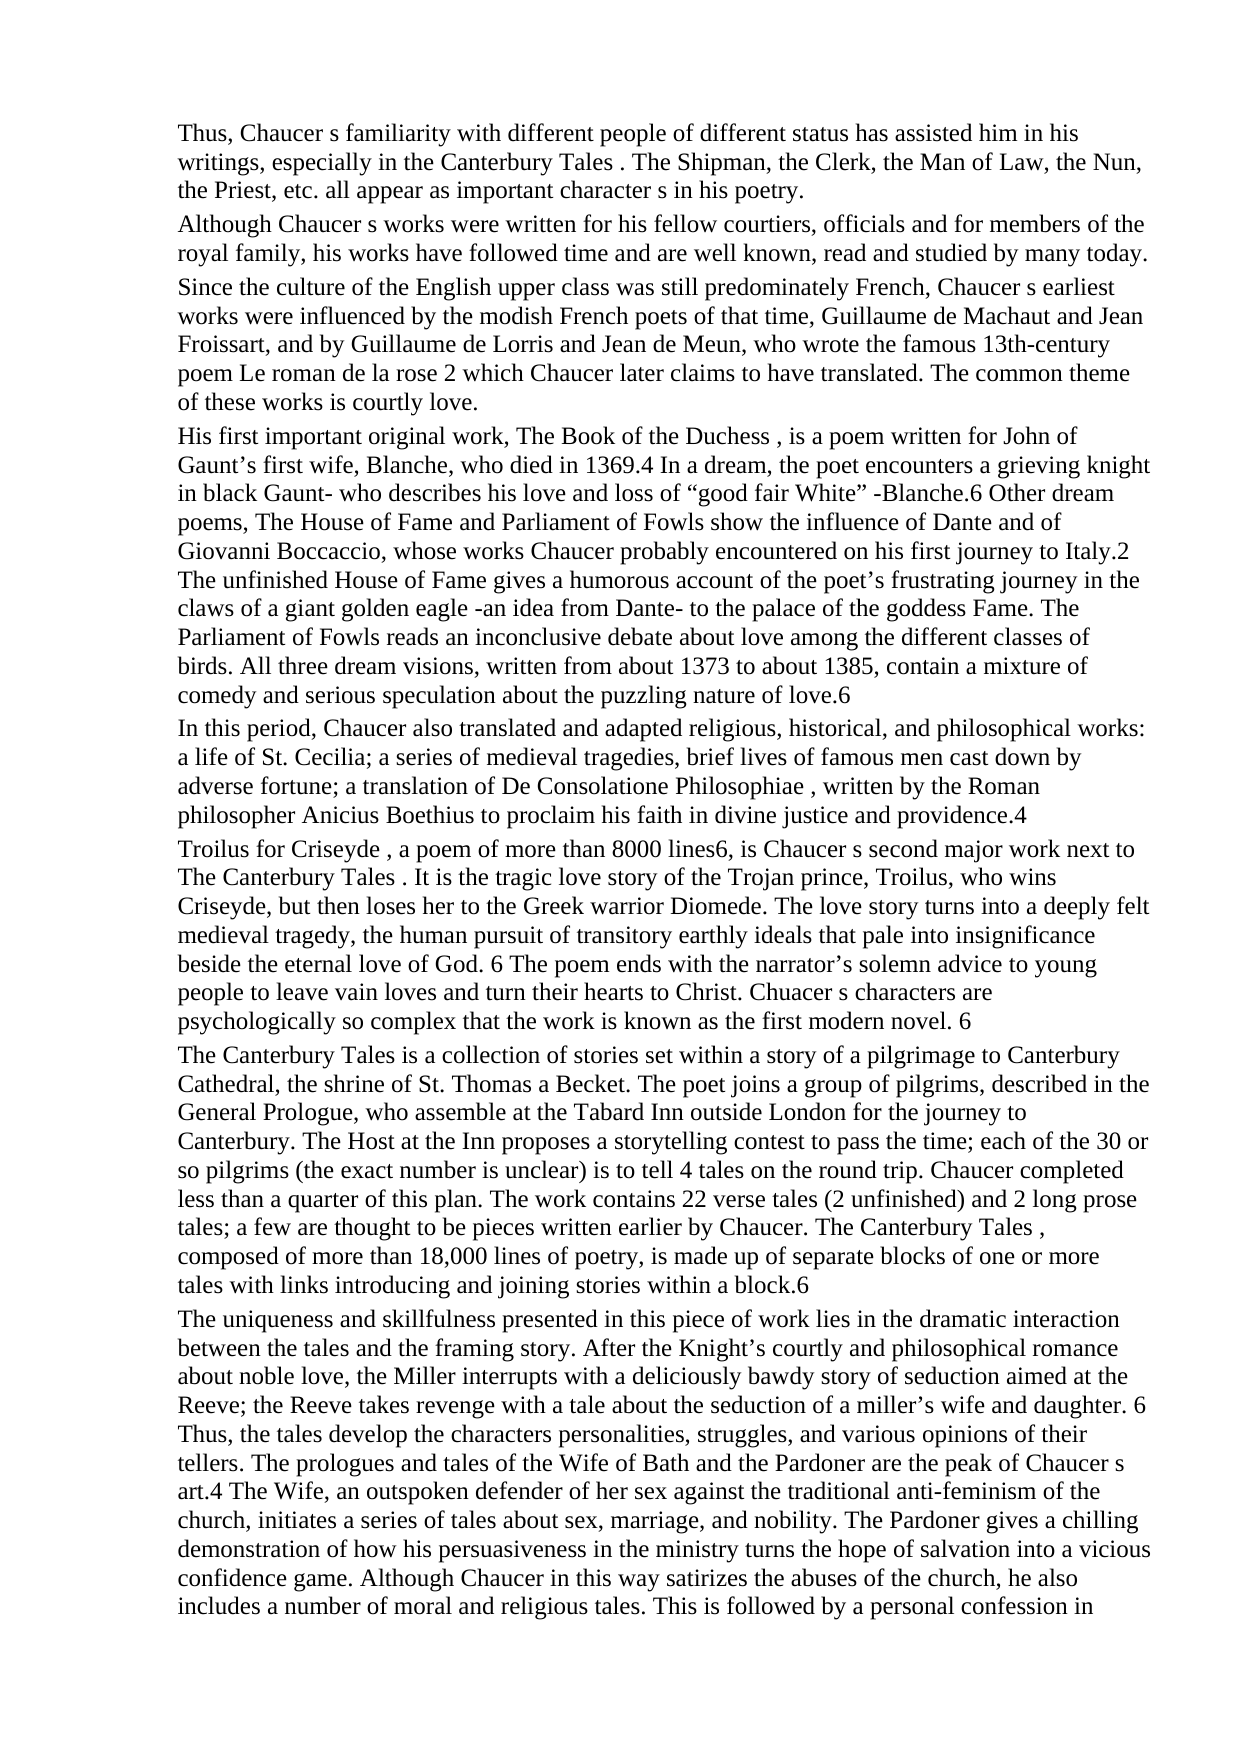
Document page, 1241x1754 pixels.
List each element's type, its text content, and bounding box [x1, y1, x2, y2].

text Since the culture of the English upper class was still predominately French, Chaucer s earliest works were influenced by the modish French poets of that time, Guillaume de Machaut and Jean Froissart, and by Guillaume de Lorris and Jean de Meun, who wrote the famous 13th-century poem Le roman de la rose 2 which Chaucer later claims to have translated. The common theme of these works is courtly love. [177, 272, 1152, 416]
text Although Chaucer s works were written for his fellow courtiers, officials and for members of the royal family, his works have followed time and are well known, read and studied by many today. [177, 209, 1152, 267]
text The Canterbury Tales is a collection of stories set within a story of a pilgrimage to Canterbury Cathedral, the shrine of St. Thomas a Becket. The poet joins a group of pilgrims, described in the General Prologue, who assemble at the Tabard Inn outside London for the journey to Canterbury. The Host at the Inn proposes a storytelling contest to pass the time; each of the 30 or so pilgrims (the exact number is unclear) is to tell 4 tales on the round trip. Chaucer completed less than a quarter of this plan. The work contains 22 verse tales (2 unfinished) and 2 long prose tales; a few are thought to be pieces written earlier by Chaucer. The Canterbury Tales , composed of more than 18,000 lines of poetry, is made up of separate blocks of one or more tales with links introducing and joining stories within a block.6 [177, 1040, 1152, 1299]
text In this period, Chaucer also translated and adapted religious, historical, and philosophical works: a life of St. Cecilia; a series of medieval tragedies, brief lives of famous men cast down by adverse fortune; a translation of De Consolatione Philosophiae , written by the Roman philosopher Anicius Boethius to proclaim his faith in divine justice and providence.4 [177, 713, 1152, 828]
text His first important original work, The Book of the Duchess , is a poem written for John of Gaunt’s first wife, Blanche, who died in 1369.4 In a dream, the poet encounters a grieving knight in black Gaunt- who describes his love and loss of “good fair White” -Blanche.6 Other dream poems, The House of Fame and Parliament of Fowls show the influence of Dante and of Giovanni Boccaccio, whose works Chaucer probably encountered on his first journey to Italy.2 The unfinished House of Fame gives a humorous account of the poet’s frustrating journey in the claws of a giant golden eagle -an idea from Dante- to the palace of the goddess Fame. The Parliament of Fowls reads an inconclusive debate about love among the different classes of birds. All three dream visions, written from about 1373 to about 1385, contain a mixture of comedy and serious speculation about the puzzling nature of love.6 [177, 421, 1152, 708]
text Thus, Chaucer s familiarity with different people of different status has assisted him in his writings, especially in the Canterbury Tales . The Shipman, the Clerk, the Man of Law, the Nun, the Priest, etc. all appear as important character s in his poetry. [177, 118, 1152, 204]
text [177, 1304, 1152, 1620]
text Troilus for Criseyde , a poem of more than 8000 lines6, is Chaucer s second major work next to The Canterbury Tales . It is the tragic love story of the Trojan prince, Troilus, who wins Criseyde, but then loses her to the Greek warrior Diomede. The love story turns into a deeply felt medieval tragedy, the human pursuit of transitory earthly ideals that pale into insignificance beside the eternal love of God. 6 The poem ends with the narrator’s solemn advice to young people to leave vain loves and turn their hearts to Christ. Chuacer s characters are psychologically so complex that the work is known as the first modern novel. 6 [177, 834, 1152, 1035]
